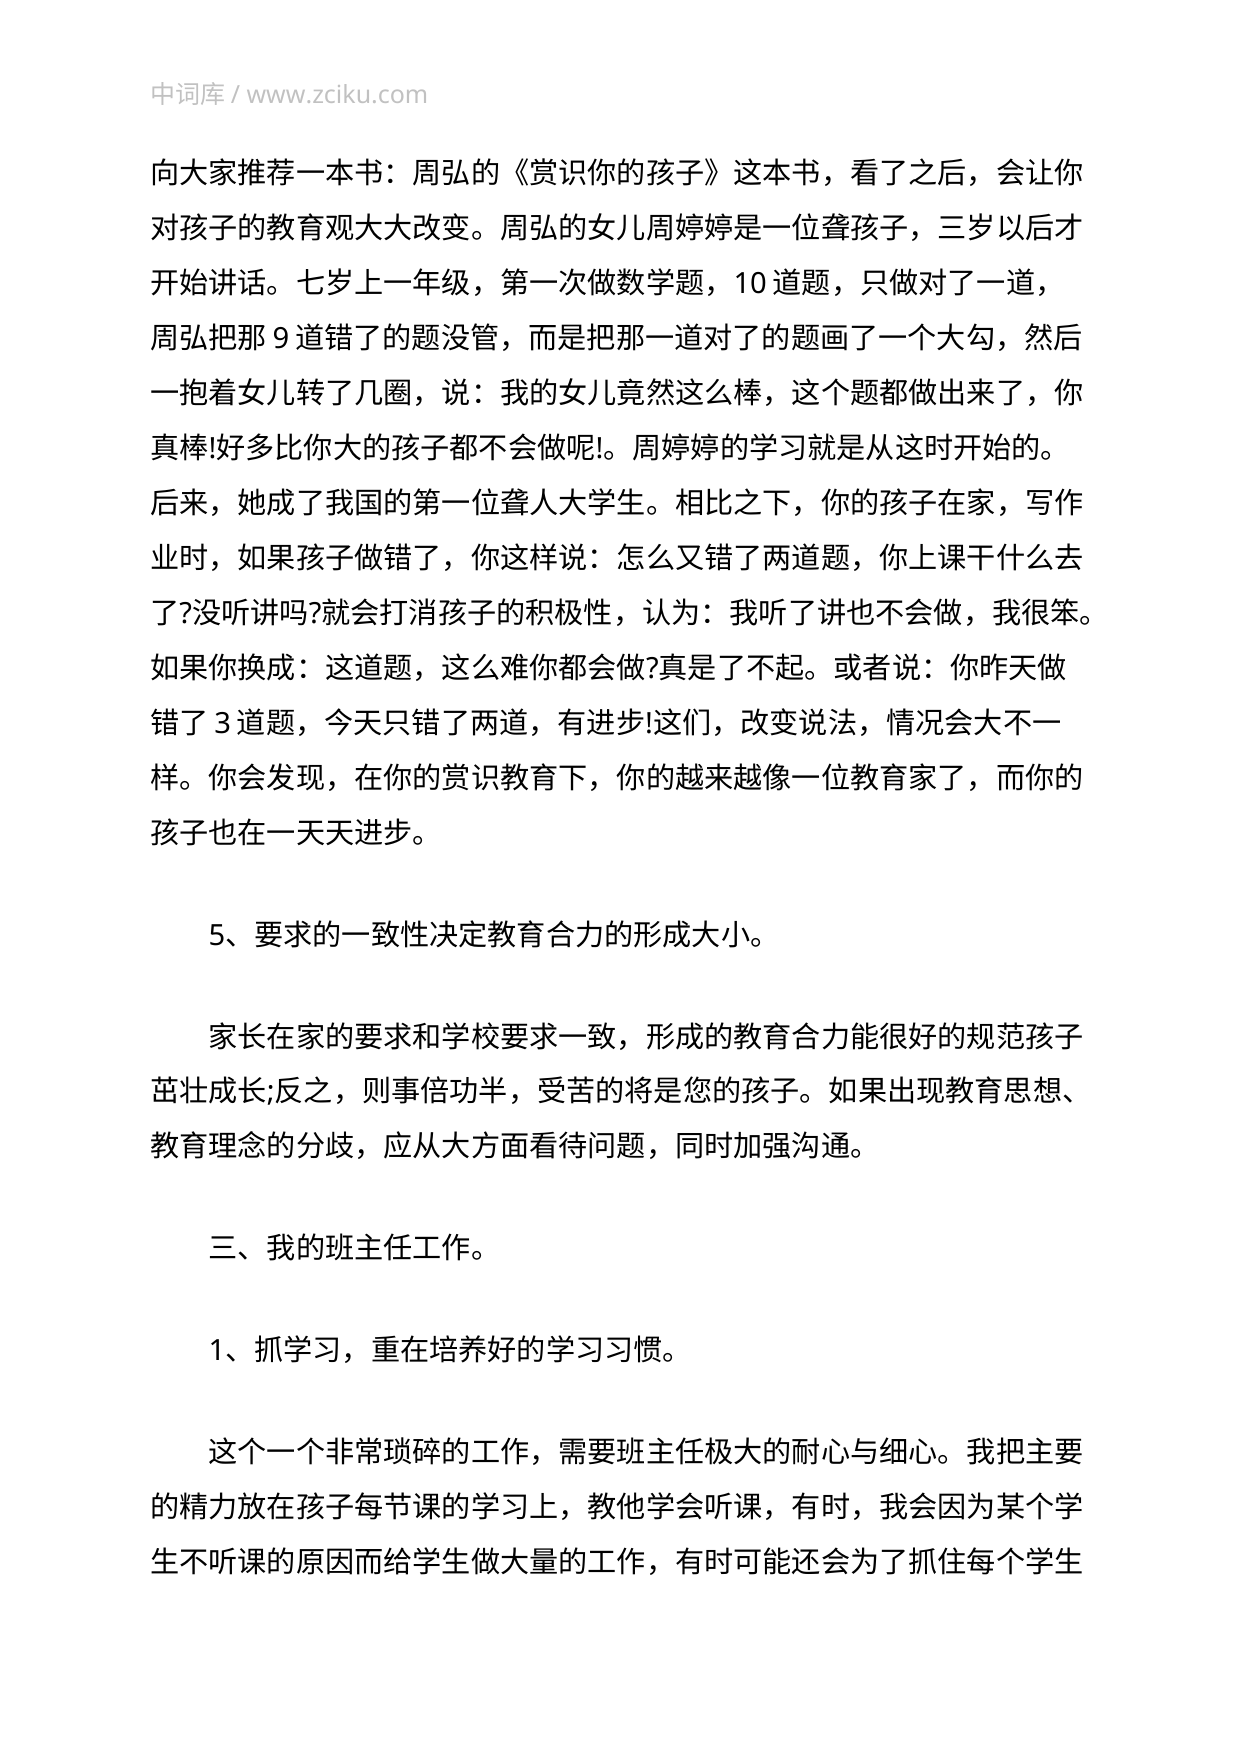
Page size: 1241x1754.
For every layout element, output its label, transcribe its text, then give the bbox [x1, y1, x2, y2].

text 三、我的班主任工作。 [150, 1225, 1090, 1267]
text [150, 150, 1090, 852]
text 家长在家的要求和学校要求一致，形成的教育合力能很好的规范孩子茁壮成长;反之，则事倍功半，受苦的将是您的孩子。如果出现教育思想、教育理念的分歧，应从大方面看待问题，同时加强沟通。 [150, 1013, 1090, 1165]
text 1、抓学习，重在培养好的学习习惯。 [150, 1327, 1090, 1369]
text 5、要求的一致性决定教育合力的形成大小。 [150, 911, 1090, 953]
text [150, 1428, 1090, 1581]
